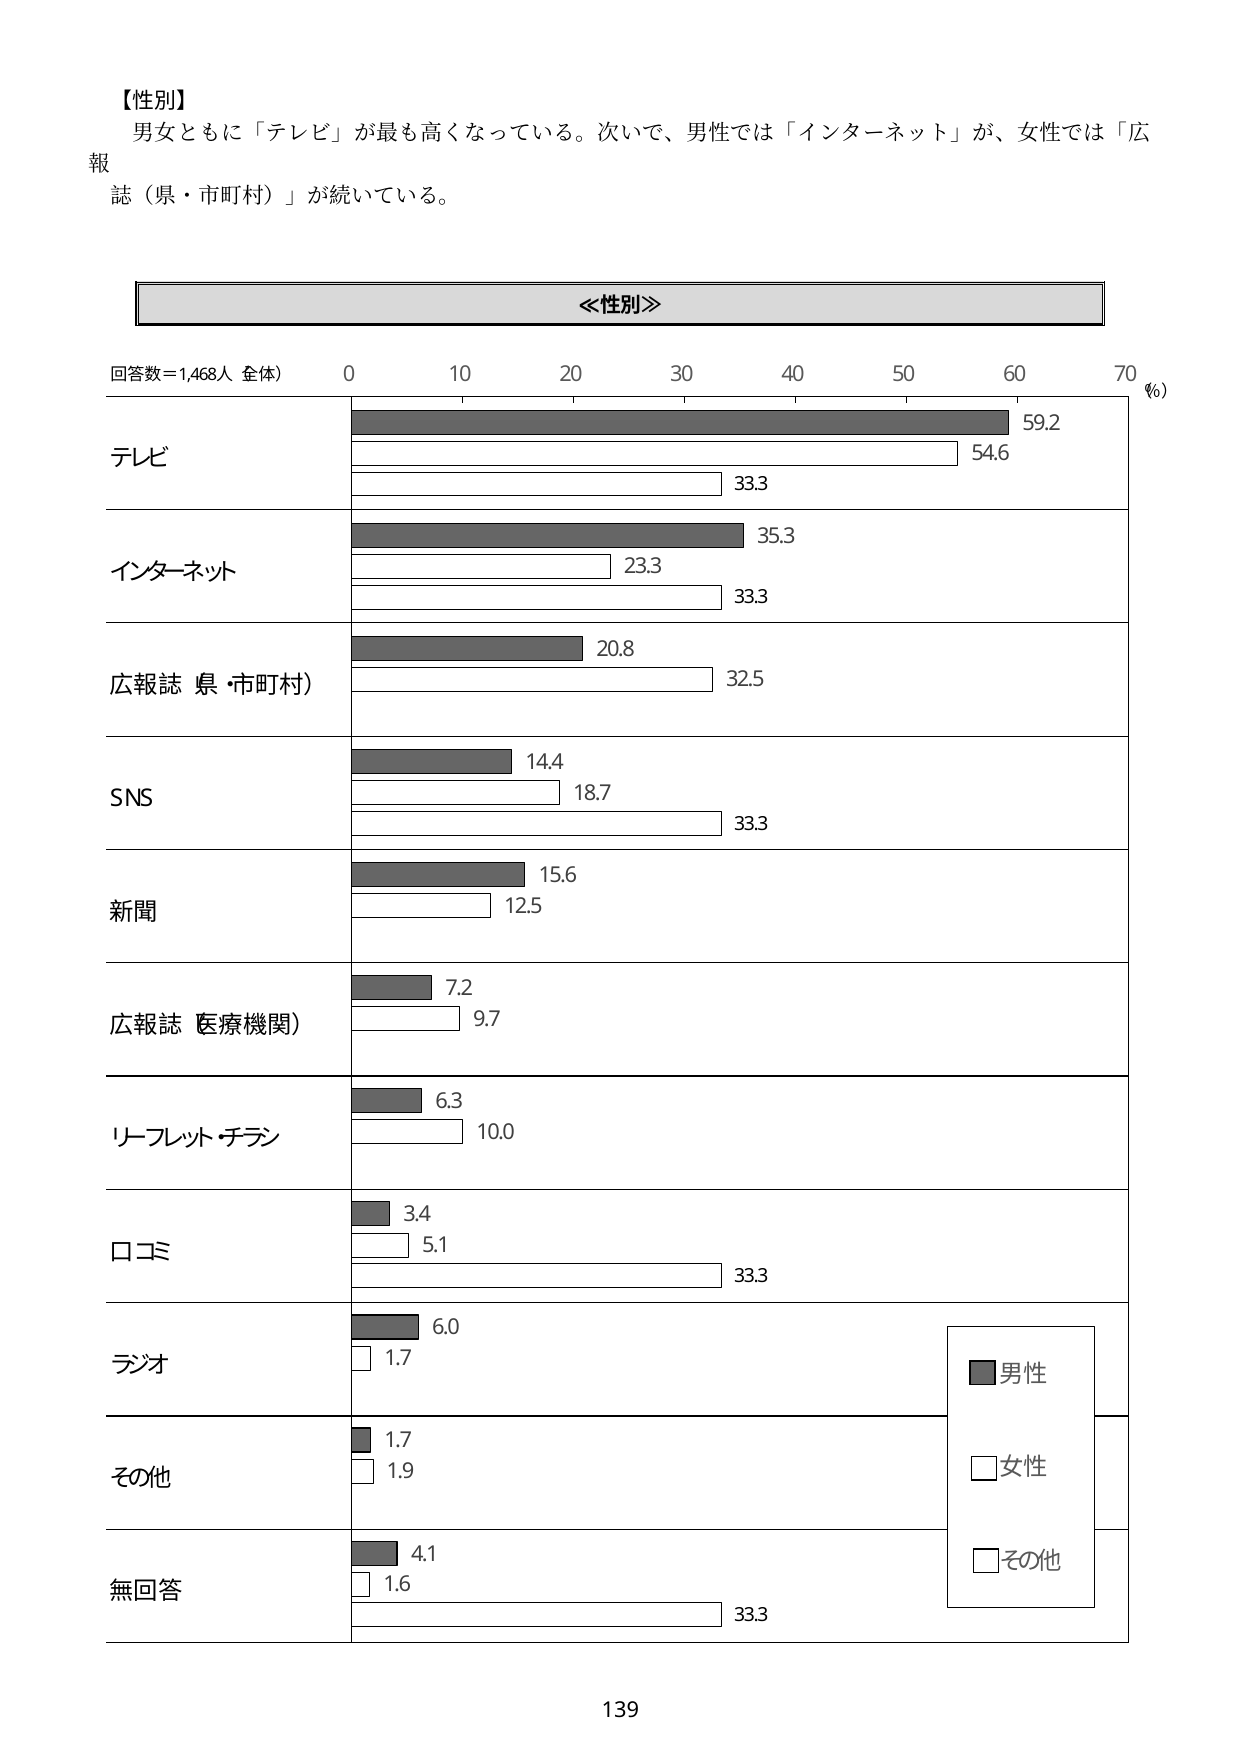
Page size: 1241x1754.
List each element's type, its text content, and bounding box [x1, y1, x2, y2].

text 男女ともに「テレビ」が最も高くなっている。次いで、男性では「インターネット」が、女性では「広報 [89, 115, 1152, 178]
text 誌（県・市町村）」が続いている。 [89, 178, 1152, 209]
table_header ≪性別≫ [139, 285, 1102, 323]
text 【性別】 [89, 83, 1152, 115]
